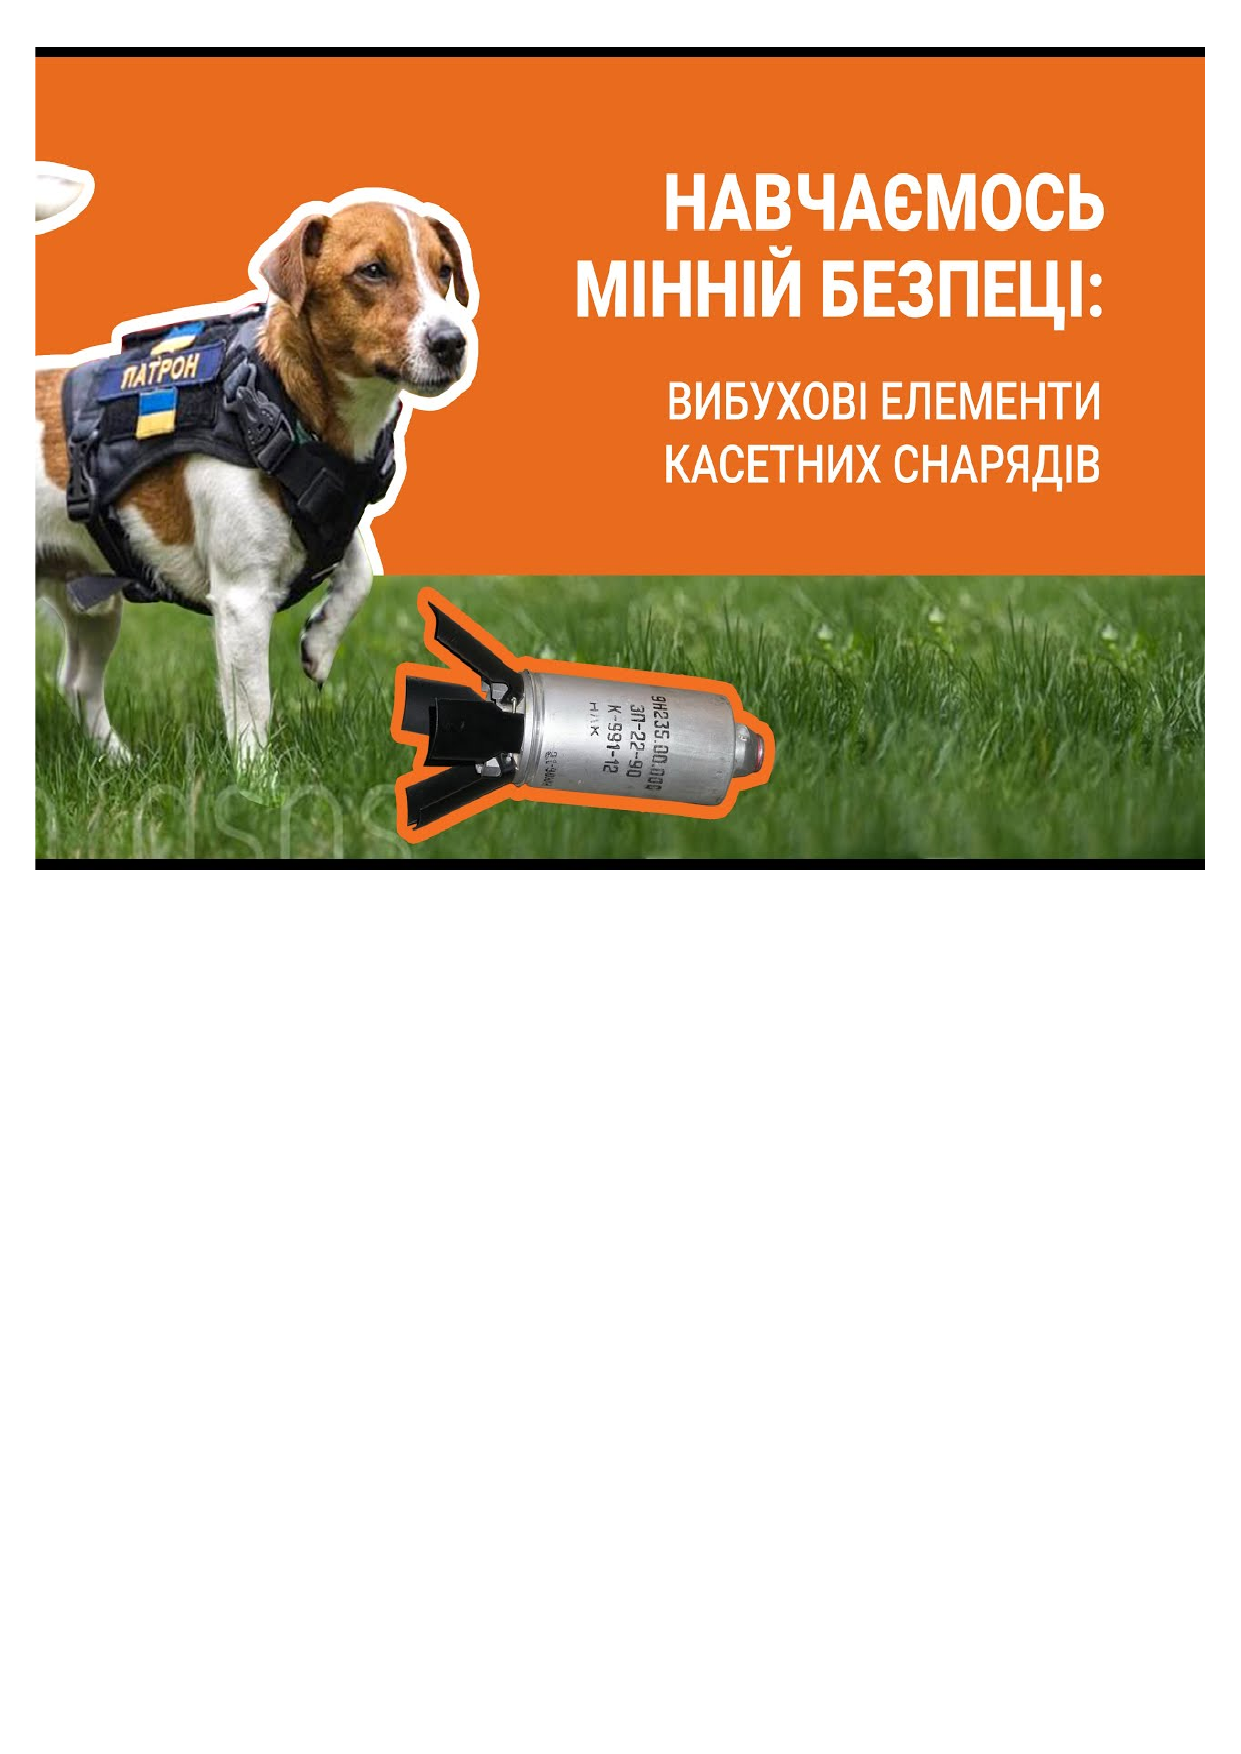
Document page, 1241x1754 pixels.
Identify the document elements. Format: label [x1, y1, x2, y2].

picture [35, 47, 1205, 870]
